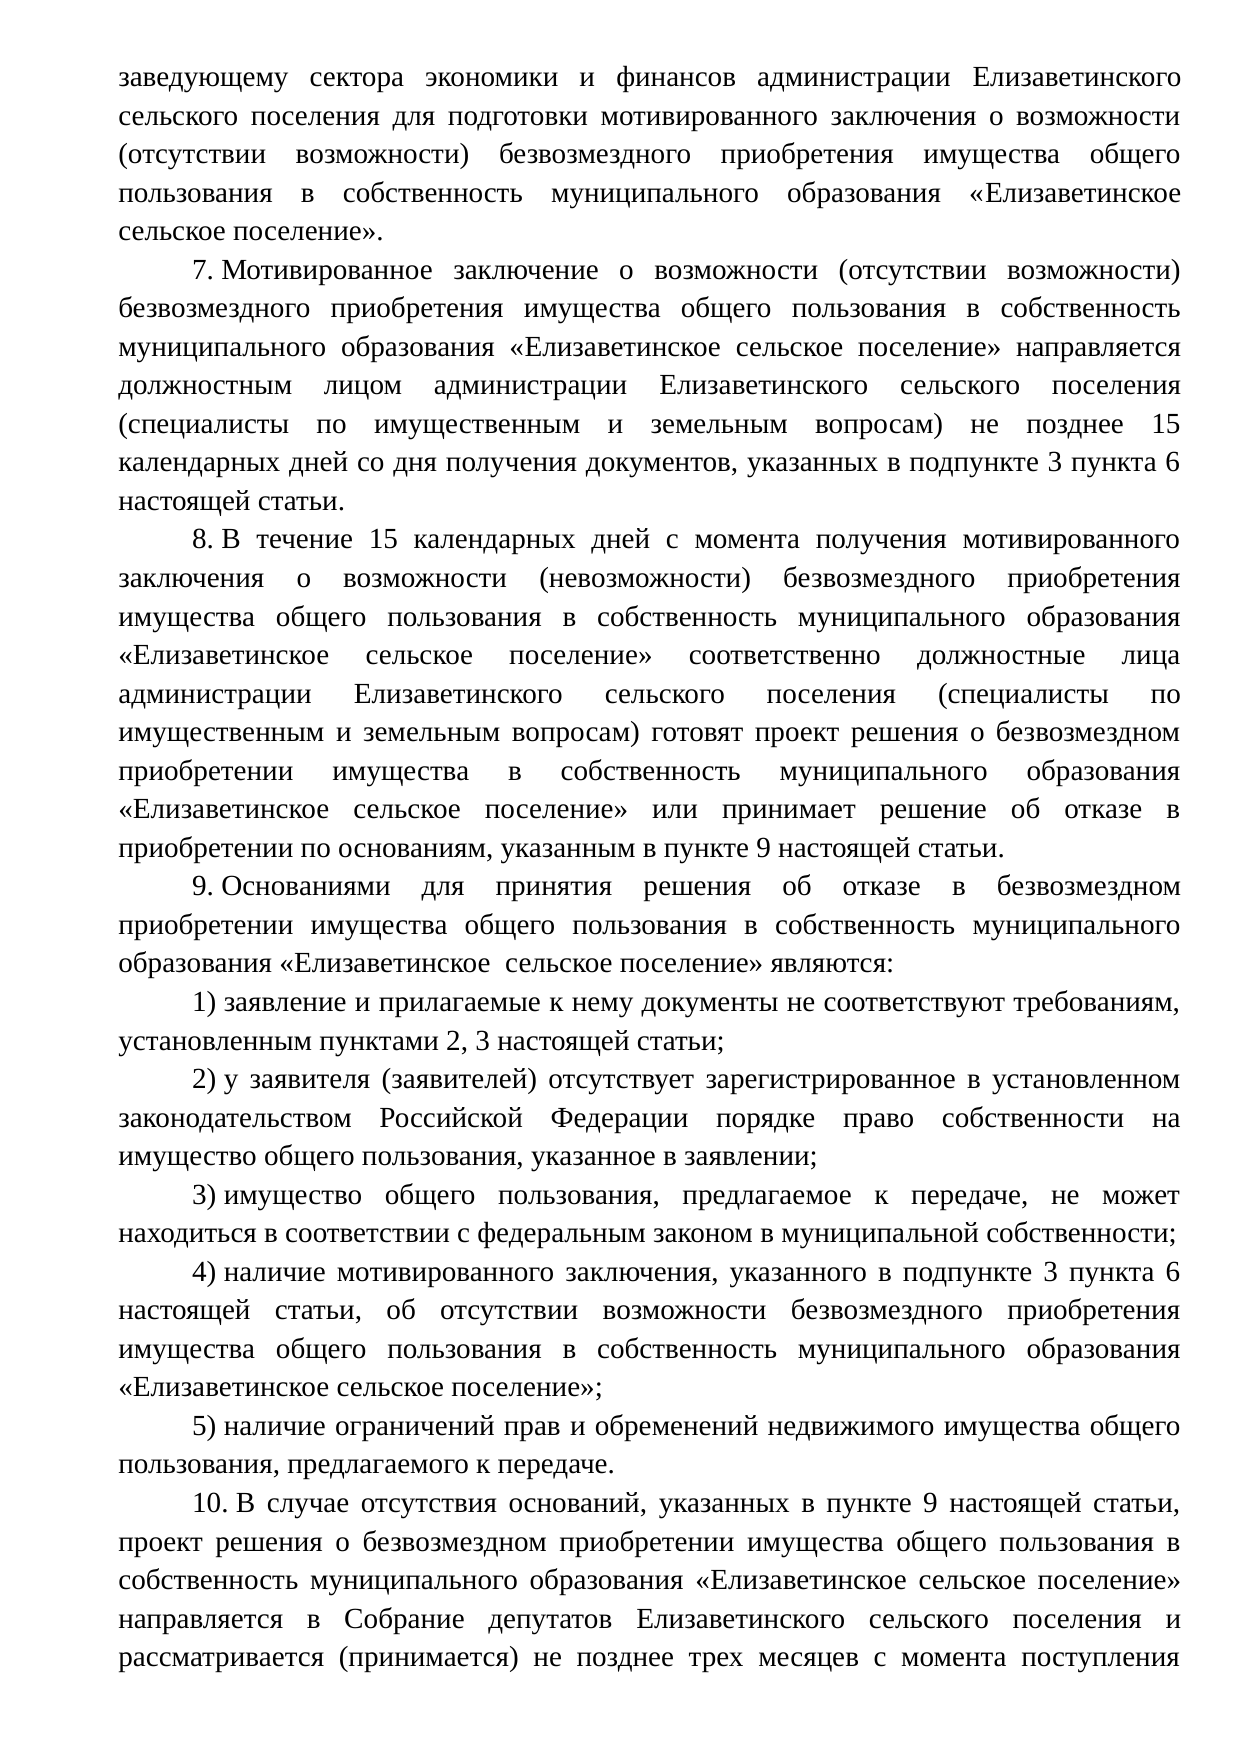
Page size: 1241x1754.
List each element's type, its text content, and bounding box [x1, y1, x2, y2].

text 8. В течение 15 календарных дней с момента получения мотивированного заключения о возможности (невозможности) безвозмездного приобретения имущества общего пользования в собственность муниципального образования «Елизаветинское сельское поселение» соответственно должностные лица администрации Елизаветинского сельского поселения (специалисты по имущественным и земельным вопросам) готовят проект решения о безвозмездном приобретении имущества в собственность муниципального образования «Елизаветинское сельское поселение» или принимает решение об отказе в приобретении по основаниям, указанным в пункте 9 настоящей статьи. [118, 522, 1181, 863]
text 3) имущество общего пользования, предлагаемое к передаче, не может находиться в соответствии с федеральным законом в муниципальной собственности; [118, 1177, 1181, 1249]
text 7. Мотивированное заключение о возможности (отсутствии возможности) безвозмездного приобретения имущества общего пользования в собственность муниципального образования «Елизаветинское сельское поселение» направляется должностным лицом администрации Елизаветинского сельского поселения (специалисты по имущественным и земельным вопросам) не позднее 15 календарных дней со дня получения документов, указанных в подпункте 3 пункта 6 настоящей статьи. [118, 252, 1181, 517]
text 9. Основаниями для принятия решения об отказе в безвозмездном приобретении имущества общего пользования в собственность муниципального образования «Елизаветинское сельское поселение» являются: [118, 868, 1181, 979]
text 2) у заявителя (заявителей) отсутствует зарегистрированное в установленном законодательством Российской Федерации порядке право собственности на имущество общего пользования, указанное в заявлении; [118, 1061, 1181, 1172]
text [118, 59, 1181, 247]
text 5) наличие ограничений прав и обременений недвижимого имущества общего пользования, предлагаемого к передаче. [118, 1408, 1181, 1480]
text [118, 1485, 1181, 1673]
text 4) наличие мотивированного заключения, указанного в подпункте 3 пункта 6 настоящей статьи, об отсутствии возможности безвозмездного приобретения имущества общего пользования в собственность муниципального образования «Елизаветинское сельское поселение»; [118, 1254, 1181, 1403]
text 1) заявление и прилагаемые к нему документы не соответствуют требованиям, установленным пунктами 2, 3 настоящей статьи; [118, 984, 1181, 1056]
